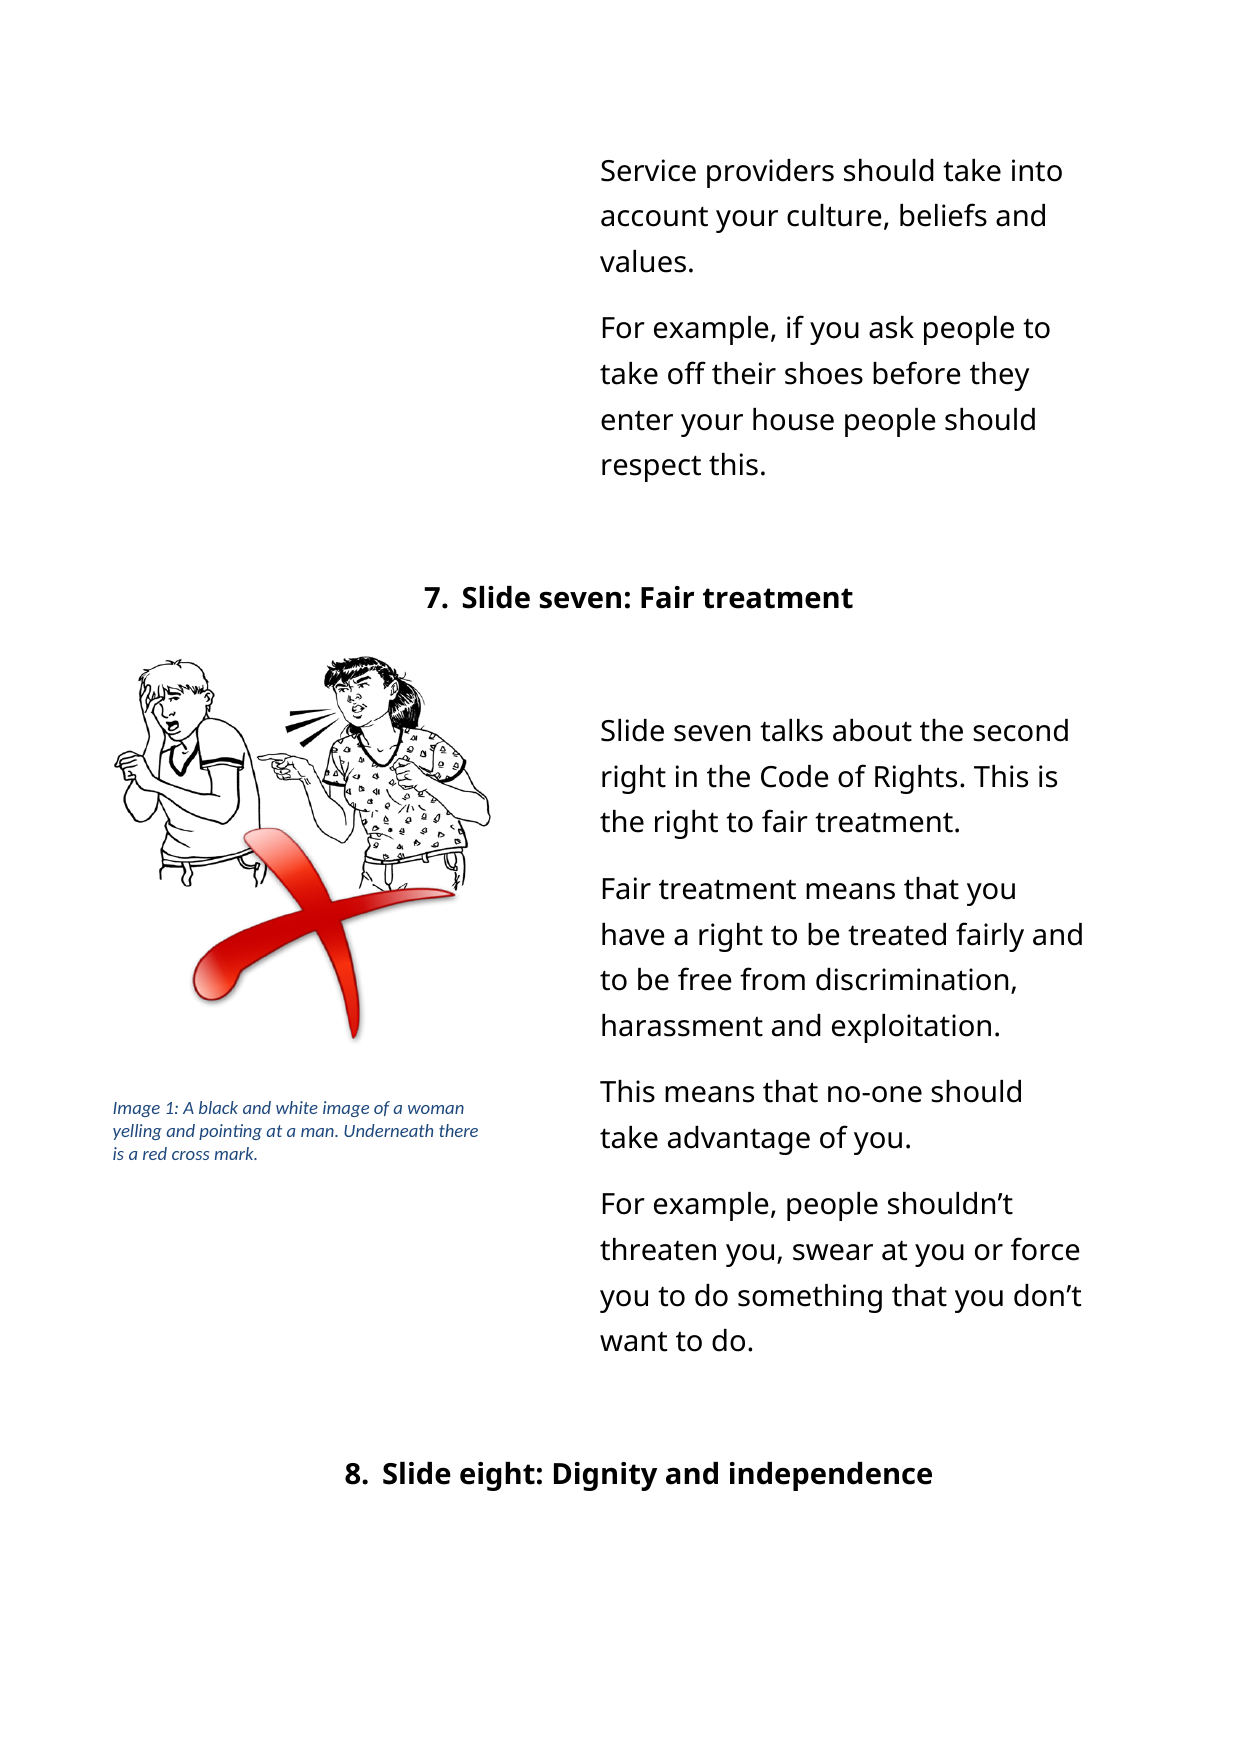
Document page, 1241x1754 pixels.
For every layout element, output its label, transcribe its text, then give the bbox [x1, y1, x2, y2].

text Service providers should take into account your culture, beliefs and values. [600, 150, 1090, 281]
list Slide seven: Fair treatment [187, 577, 1090, 617]
text Slide seven talks about the second right in the Code of Rights. This is the right to fair treatment. [600, 710, 1090, 841]
text For example, if you ask people to take off their shoes before they enter your house people should respect this. [600, 308, 1090, 484]
picture [112, 655, 492, 1087]
text For example, people shouldn’t threaten you, swear at you or force you to do something that you don’t want to do. [600, 1183, 1090, 1360]
text Fair treatment means that you have a right to be treated fairly and to be free from discrimination, harassment and exploitation. [600, 868, 1090, 1045]
list Slide eight: Dignity and independence [187, 1453, 1090, 1493]
text This means that no-one should take advantage of you. [600, 1071, 1090, 1157]
